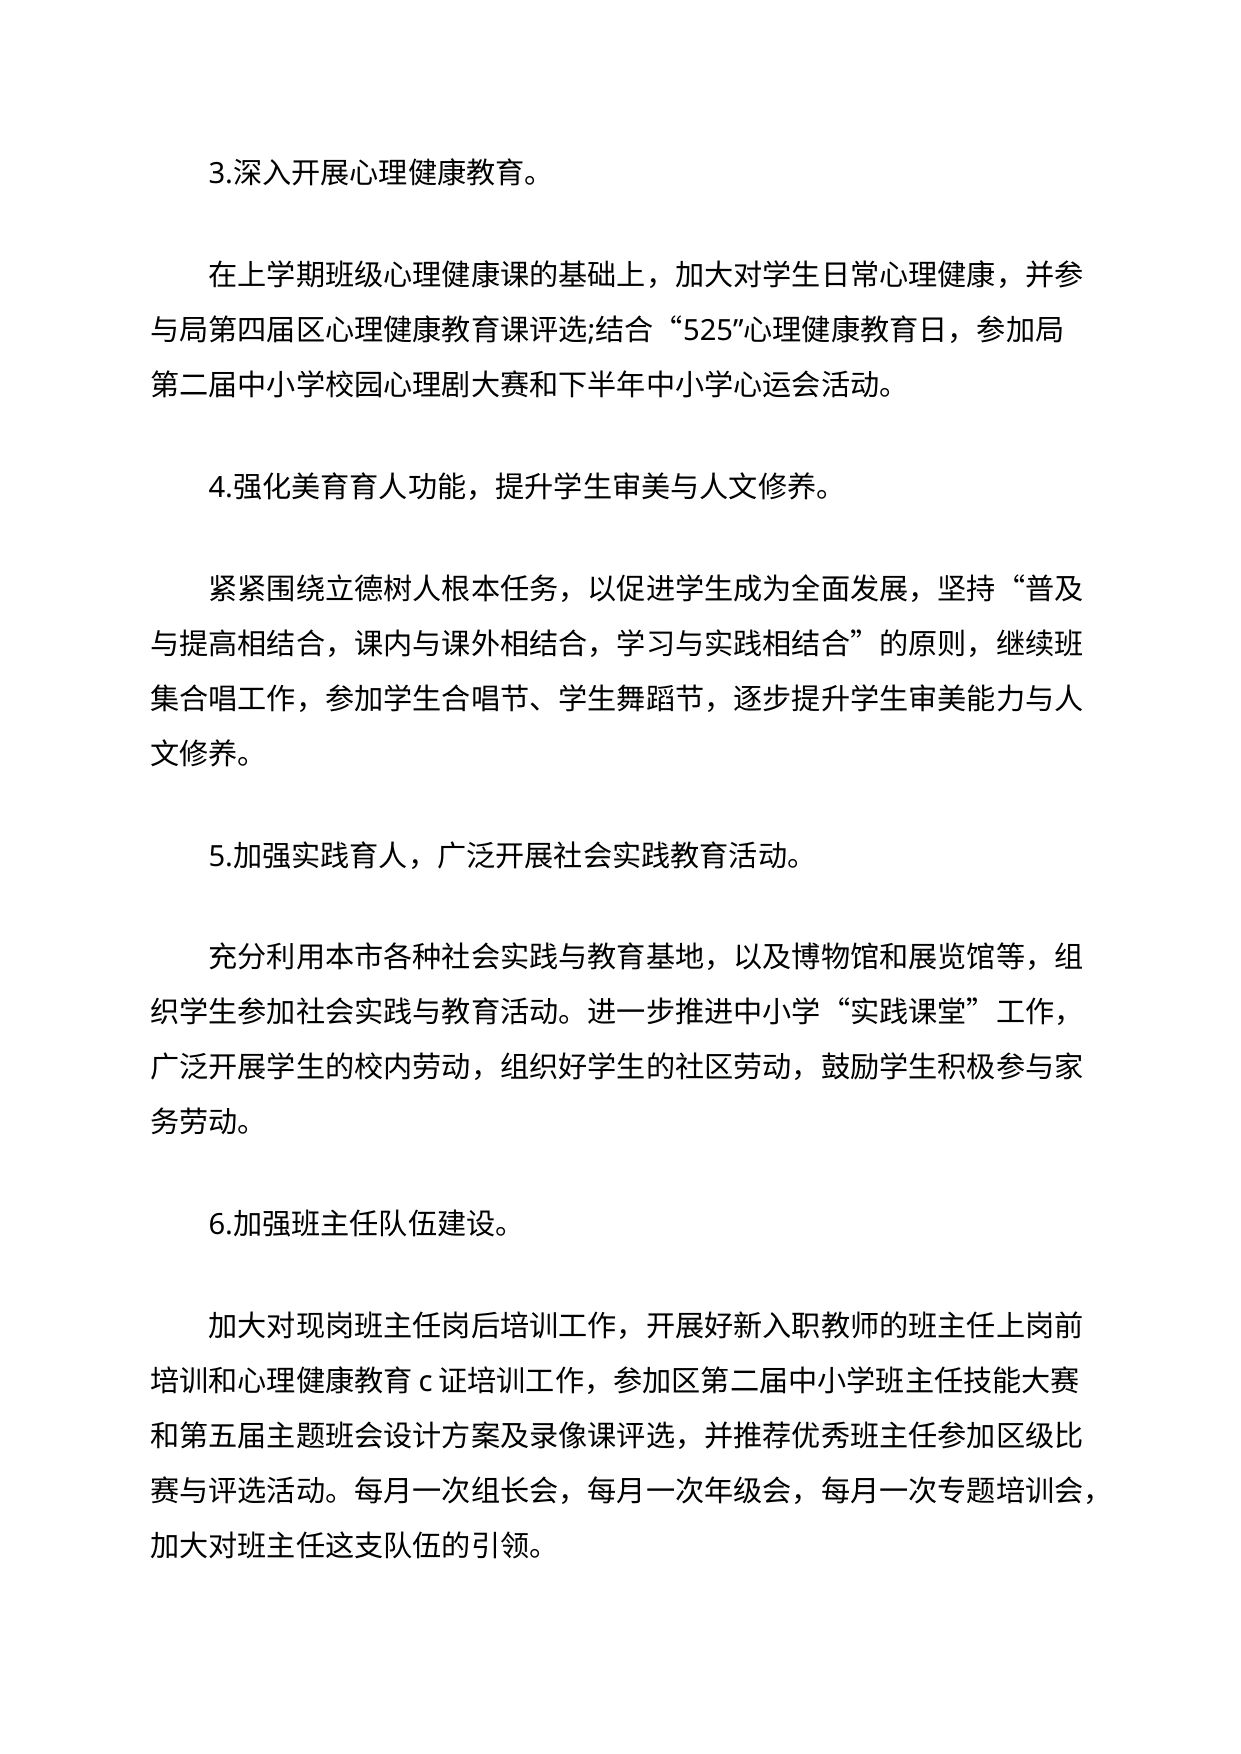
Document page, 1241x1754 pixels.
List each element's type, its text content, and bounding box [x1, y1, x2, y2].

text 加大对现岗班主任岗后培训工作，开展好新入职教师的班主任上岗前培训和心理健康教育c证培训工作，参加区第二届中小学班主任技能大赛和第五届主题班会设计方案及录像课评选，并推荐优秀班主任参加区级比赛与评选活动。每月一次组长会，每月一次年级会，每月一次专题培训会，加大对班主任这支队伍的引领。 [150, 1302, 1090, 1564]
text 紧紧围绕立德树人根本任务，以促进学生成为全面发展，坚持“普及与提高相结合，课内与课外相结合，学习与实践相结合”的原则，继续班集合唱工作，参加学生合唱节、学生舞蹈节，逐步提升学生审美能力与人文修养。 [150, 566, 1090, 773]
text 6.加强班主任队伍建设。 [150, 1201, 1090, 1243]
text 5.加强实践育人，广泛开展社会实践教育活动。 [150, 832, 1090, 874]
text 4.强化美育育人功能，提升学生审美与人文修养。 [150, 464, 1090, 506]
text 3.深入开展心理健康教育。 [150, 150, 1090, 192]
text 在上学期班级心理健康课的基础上，加大对学生日常心理健康，并参与局第四届区心理健康教育课评选;结合“525”心理健康教育日，参加局第二届中小学校园心理剧大赛和下半年中小学心运会活动。 [150, 252, 1090, 404]
text 充分利用本市各种社会实践与教育基地，以及博物馆和展览馆等，组织学生参加社会实践与教育活动。进一步推进中小学“实践课堂”工作，广泛开展学生的校内劳动，组织好学生的社区劳动，鼓励学生积极参与家务劳动。 [150, 934, 1090, 1141]
